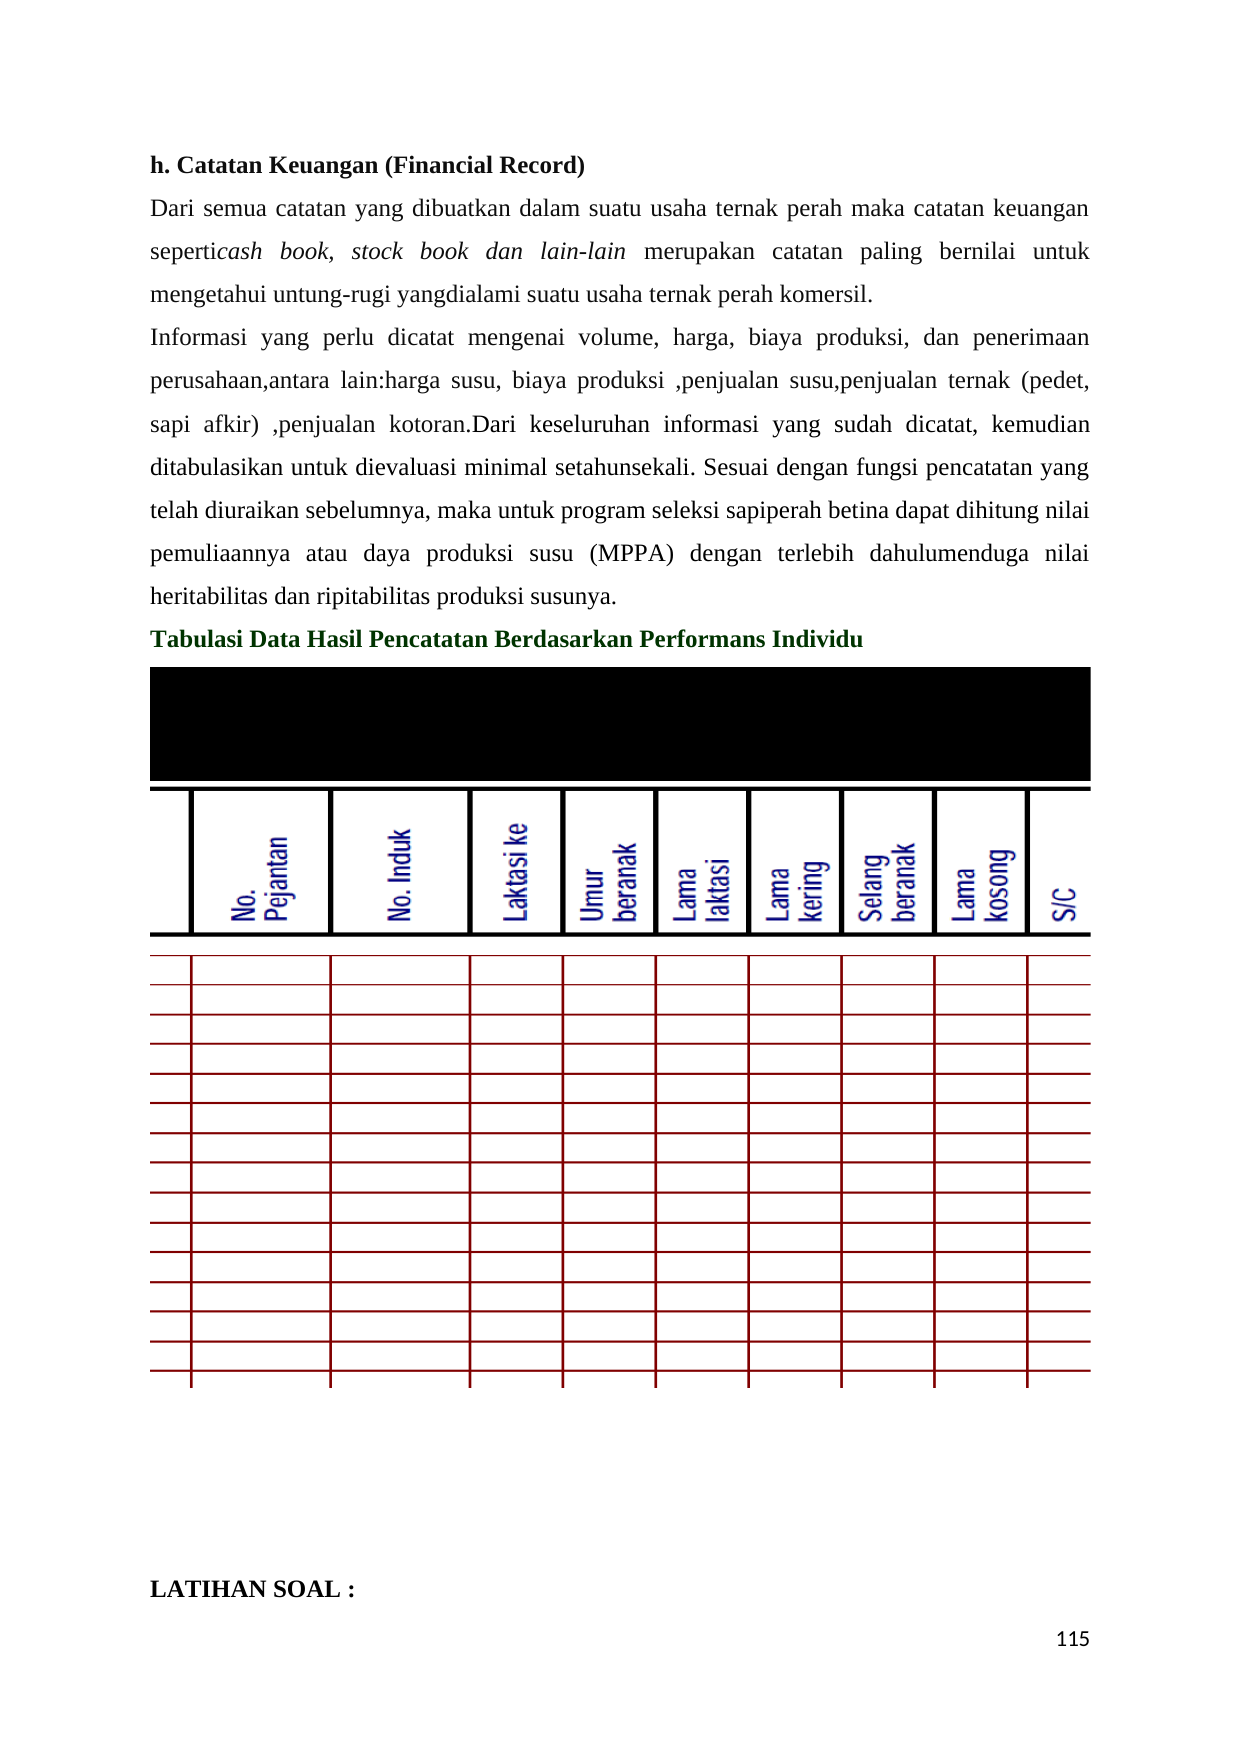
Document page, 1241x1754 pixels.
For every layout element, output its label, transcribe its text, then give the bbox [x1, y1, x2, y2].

text LATIHAN SOAL : [150, 1574, 1090, 1603]
text Tabulasi Data Hasil Pencatatan Berdasarkan Performans Individu [150, 624, 1090, 653]
text Dari semua catatan yang dibuatkan dalam suatu usaha ternak perah maka catatan keuangan seperticash book, stock book dan lain-lain merupakan catatan paling bernilai untuk mengetahui untung-rugi yangdialami suatu usaha ternak perah komersil. [150, 193, 1090, 308]
text Informasi yang perlu dicatat mengenai volume, harga, biaya produksi, dan penerimaan perusahaan,antara lain:harga susu, biaya produksi ,penjualan susu,penjualan ternak (pedet, sapi afkir) ,penjualan kotoran.Dari keseluruhan informasi yang sudah dicatat, kemudian ditabulasikan untuk dievaluasi minimal setahunsekali. Sesuai dengan fungsi pencatatan yang telah diuraikan sebelumnya, maka untuk program seleksi sapiperah betina dapat dihitung nilai pemuliaannya atau daya produksi susu (MPPA) dengan terlebih dahulumenduga nilai heritabilitas dan ripitabilitas produksi susunya. [150, 322, 1090, 610]
text h. Catatan Keuangan (Financial Record) [150, 150, 1090, 179]
